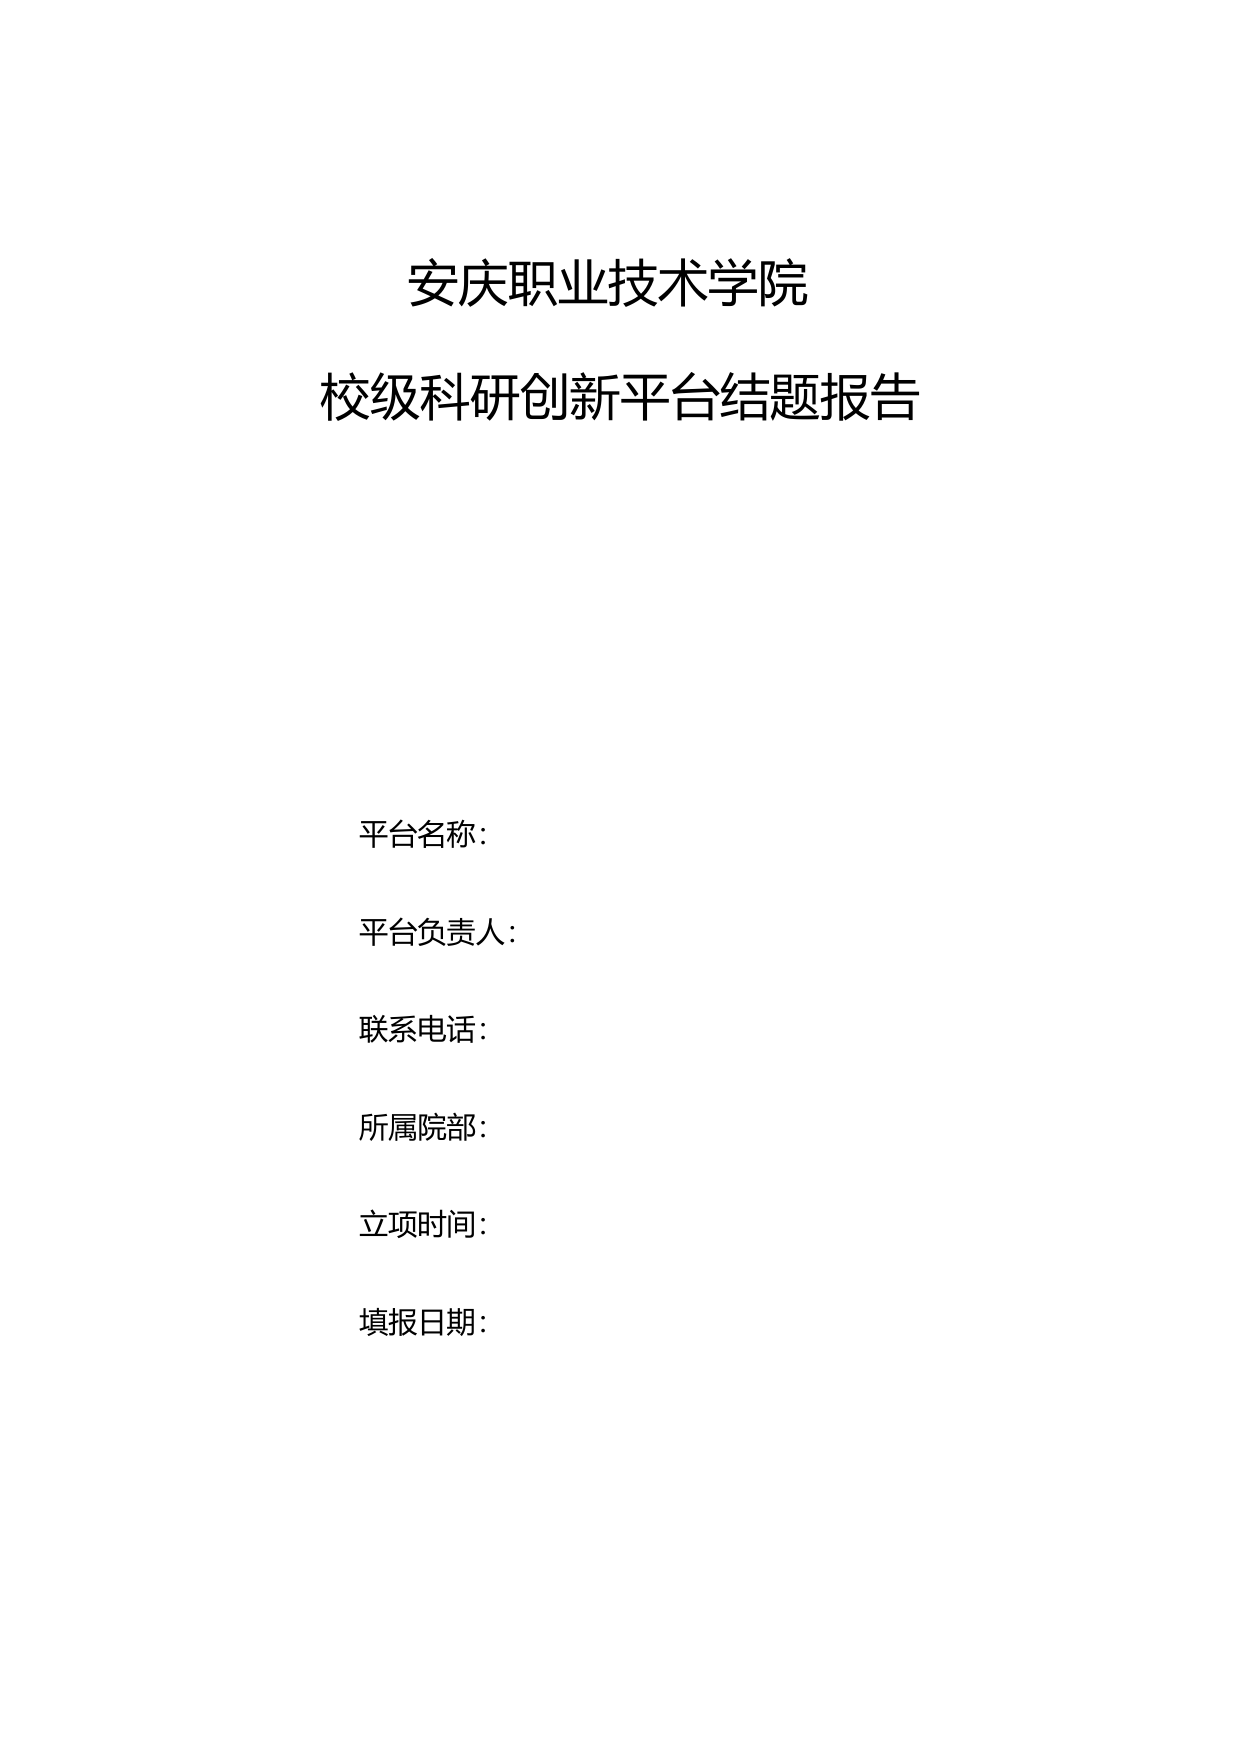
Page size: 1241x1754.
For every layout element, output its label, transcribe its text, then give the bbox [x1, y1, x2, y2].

table_cell 填报日期： [348, 1272, 892, 1369]
table_cell 联系电话： [348, 979, 892, 1077]
table_cell 所属院部： [348, 1077, 892, 1174]
table_cell 平台负责人： [348, 882, 892, 979]
table_cell 立项时间： [348, 1174, 892, 1272]
table_header 平台名称： [348, 784, 892, 882]
table_cell [238, 329, 1002, 492]
table_header 安庆职业技术学院 [285, 232, 932, 329]
